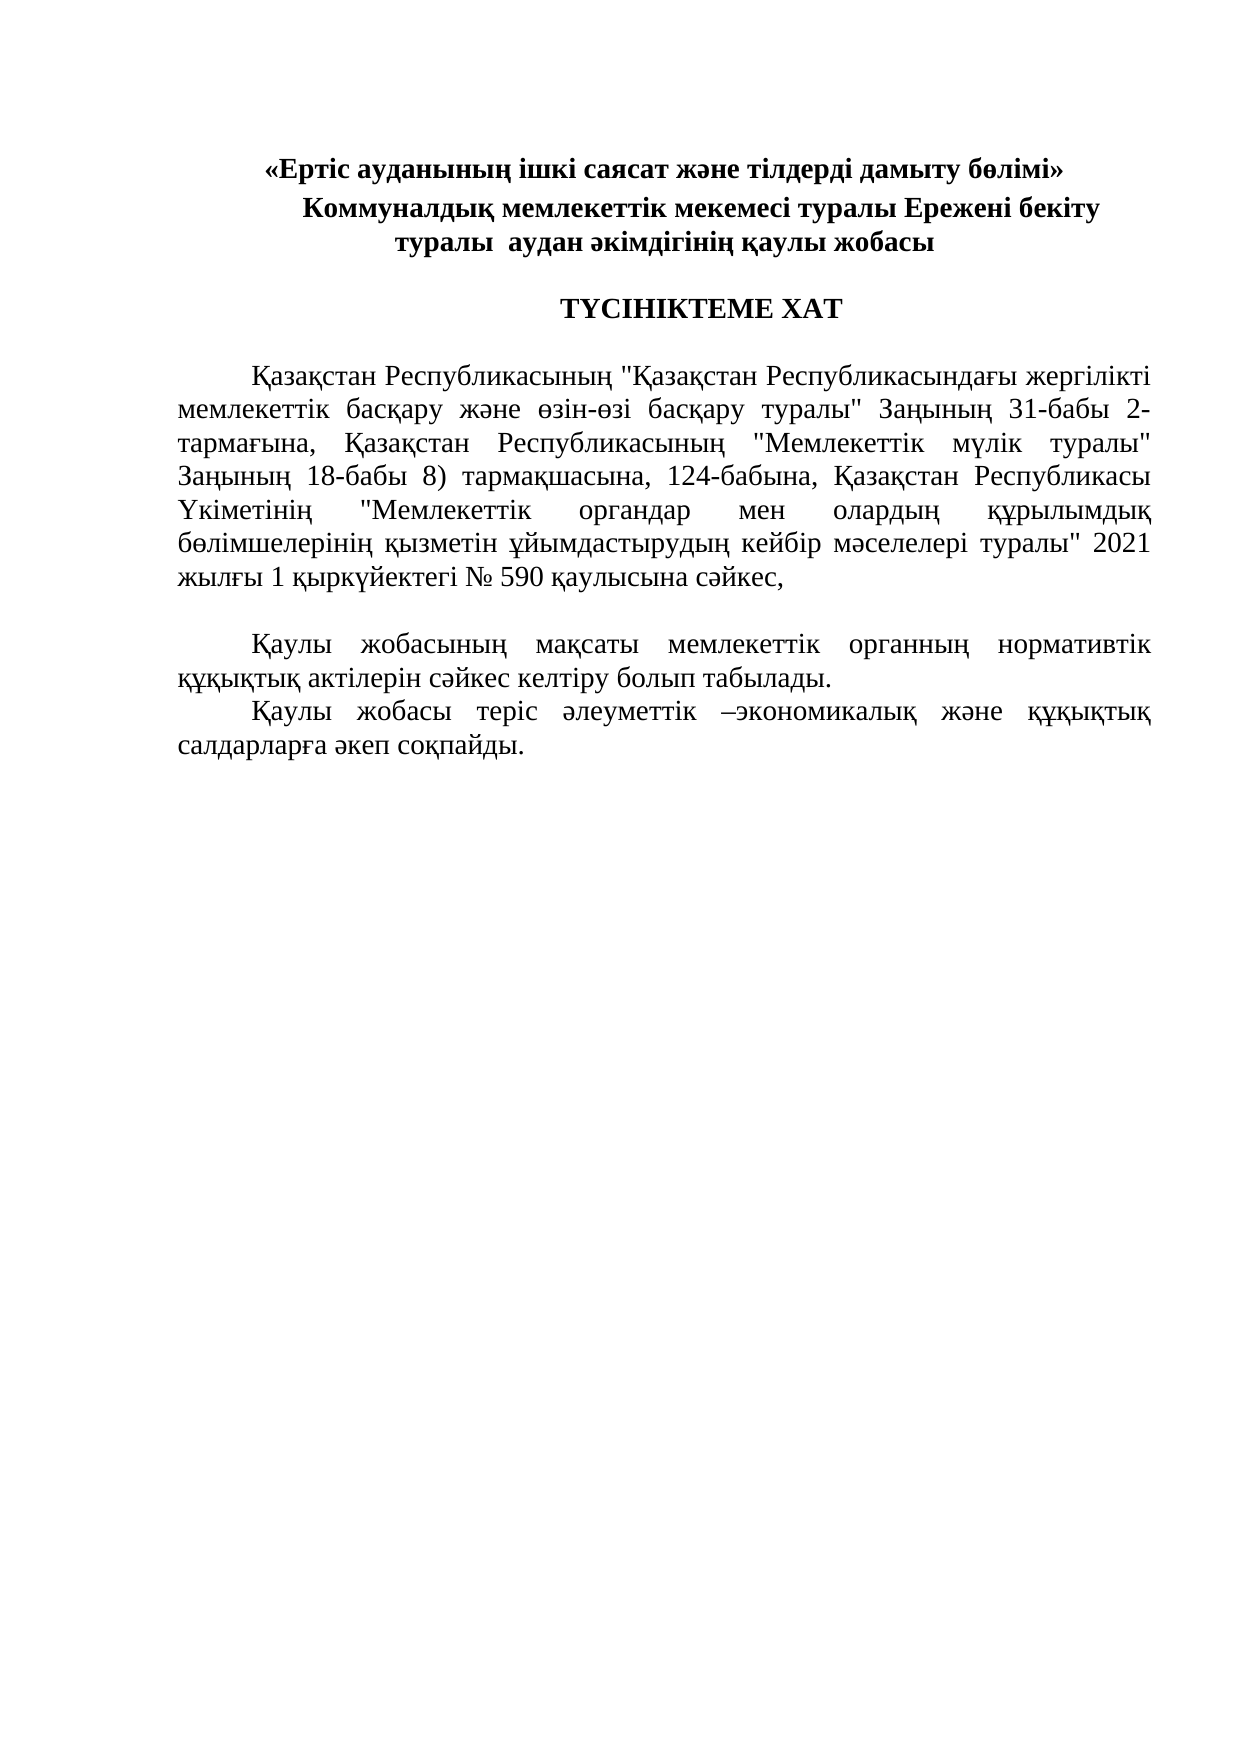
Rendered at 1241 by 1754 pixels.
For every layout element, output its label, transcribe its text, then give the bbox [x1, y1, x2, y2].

text Қазақстан Республикасының "Қазақстан Республикасындағы жергілікті мемлекеттік басқару және өзін-өзі басқару туралы" Заңының 31-бабы 2-тармағына, Қазақстан Республикасының "Мемлекеттік мүлік туралы" Заңының 18-бабы 8) тармақшасына, 124-бабына, Қазақстан Республикасы Үкіметінің "Мемлекеттік органдар мен олардың құрылымдық бөлімшелерінің қызметін ұйымдастырудың кейбір мәселелері туралы" 2021 жылғы 1 қыркүйектегі № 590 қаулысына сәйкес, [177, 358, 1152, 593]
text «Ертіс ауданының ішкі саясат және тілдерді дамыту бөлімі» [177, 152, 1152, 185]
text ТҮСІНІКТЕМЕ ХАТ [177, 291, 1152, 324]
text Қаулы жобасының мақсаты мемлекеттік органның нормативтік құқықтық актілерін сәйкес келтіру болып табылады. [177, 626, 1152, 693]
text Қаулы жобасы теріс әлеуметтік –экономикалық және құқықтық салдарларға әкеп соқпайды. [177, 693, 1152, 760]
text Коммуналдық мемлекеттік мекемесі туралы Ережені бекіту туралы аудан әкімдігінің қаулы жобасы [177, 190, 1152, 257]
